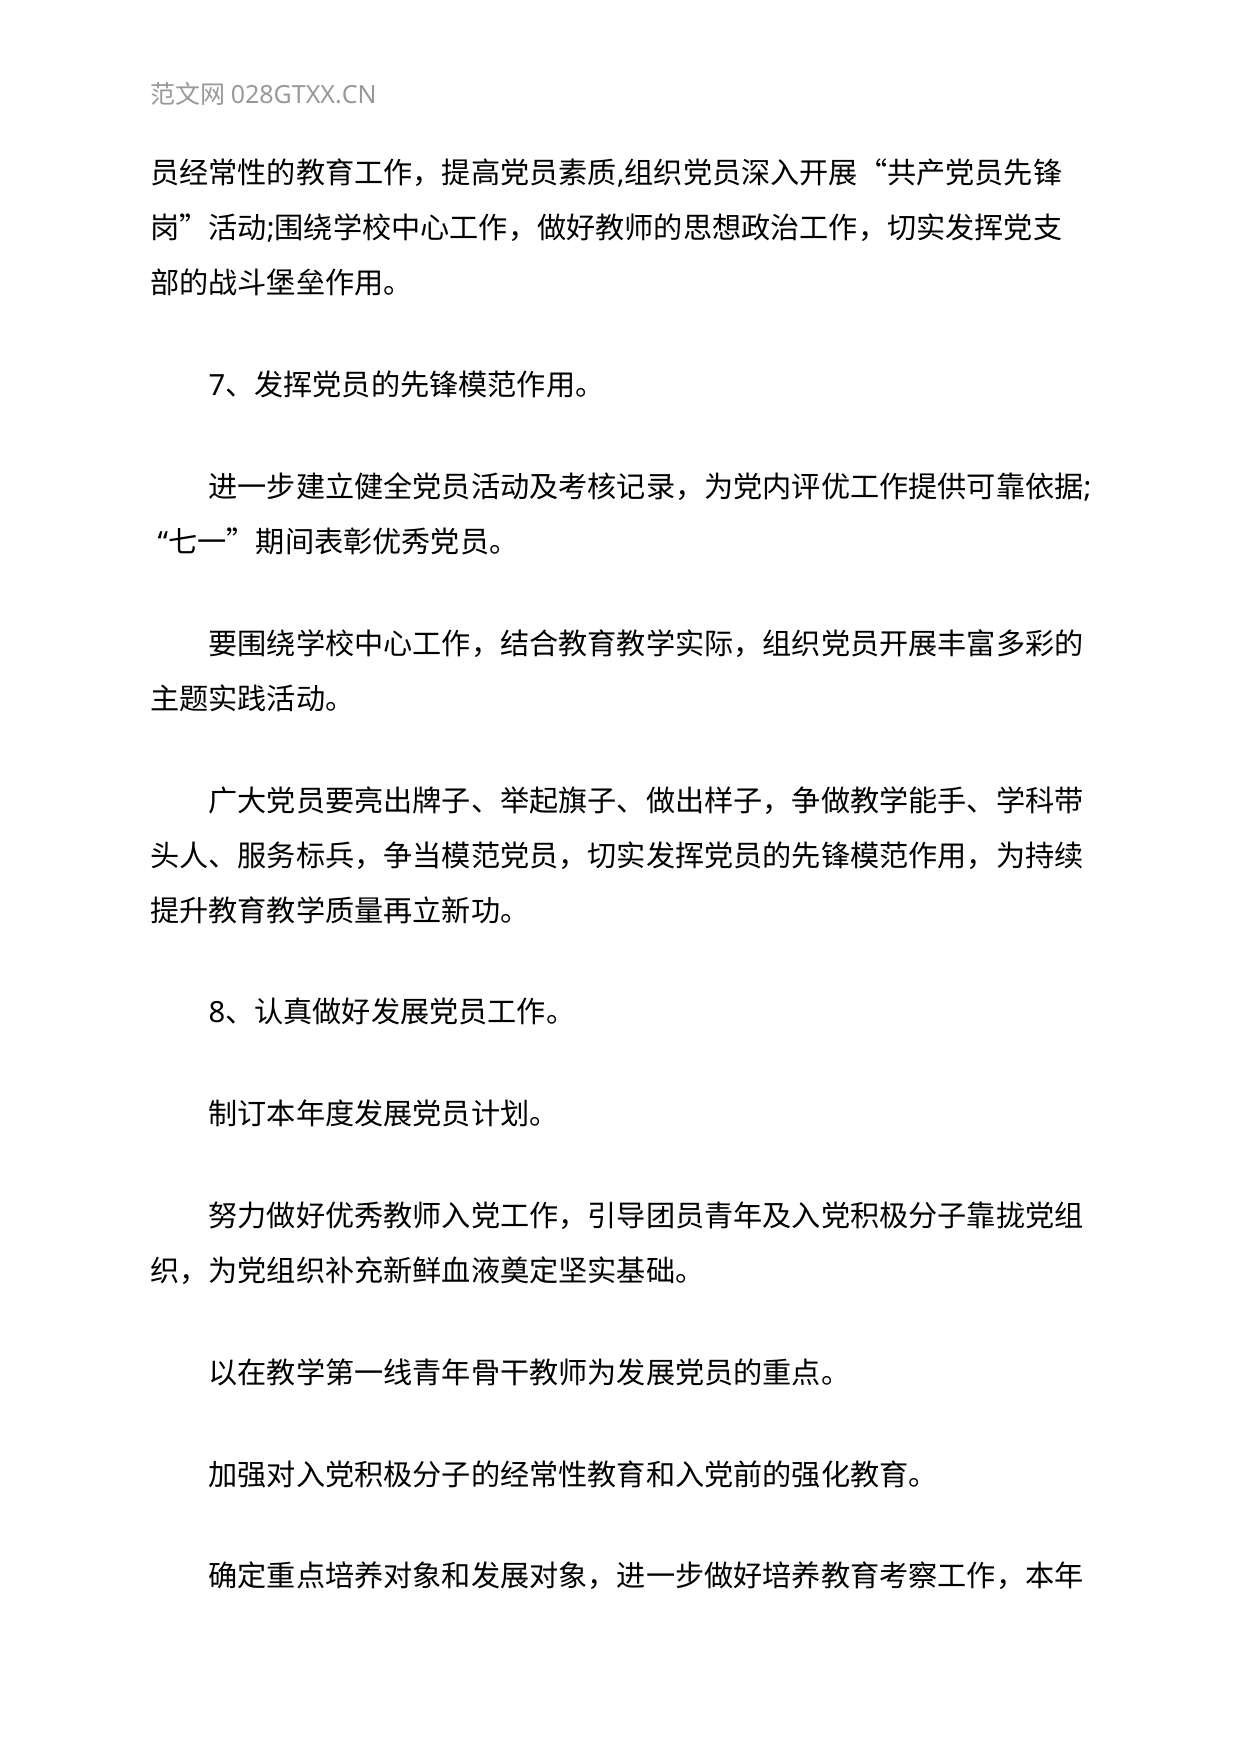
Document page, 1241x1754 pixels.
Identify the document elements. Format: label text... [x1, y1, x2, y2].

text 要围绕学校中心工作，结合教育教学实际，组织党员开展丰富多彩的主题实践活动。 [150, 621, 1090, 718]
text 努力做好优秀教师入党工作，引导团员青年及入党积极分子靠拢党组织，为党组织补充新鲜血液奠定坚实基础。 [150, 1193, 1090, 1290]
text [150, 1553, 1090, 1595]
text 以在教学第一线青年骨干教师为发展党员的重点。 [150, 1349, 1090, 1392]
text 进一步建立健全党员活动及考核记录，为党内评优工作提供可靠依据; “七一”期间表彰优秀党员。 [150, 464, 1090, 561]
text 8、认真做好发展党员工作。 [150, 989, 1090, 1031]
text 广大党员要亮出牌子、举起旗子、做出样子，争做教学能手、学科带头人、服务标兵，争当模范党员，切实发挥党员的先锋模范作用，为持续提升教育教学质量再立新功。 [150, 777, 1090, 929]
text 加强对入党积极分子的经常性教育和入党前的强化教育。 [150, 1451, 1090, 1493]
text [150, 150, 1090, 302]
text 制订本年度发展党员计划。 [150, 1091, 1090, 1133]
text 7、发挥党员的先锋模范作用。 [150, 362, 1090, 404]
